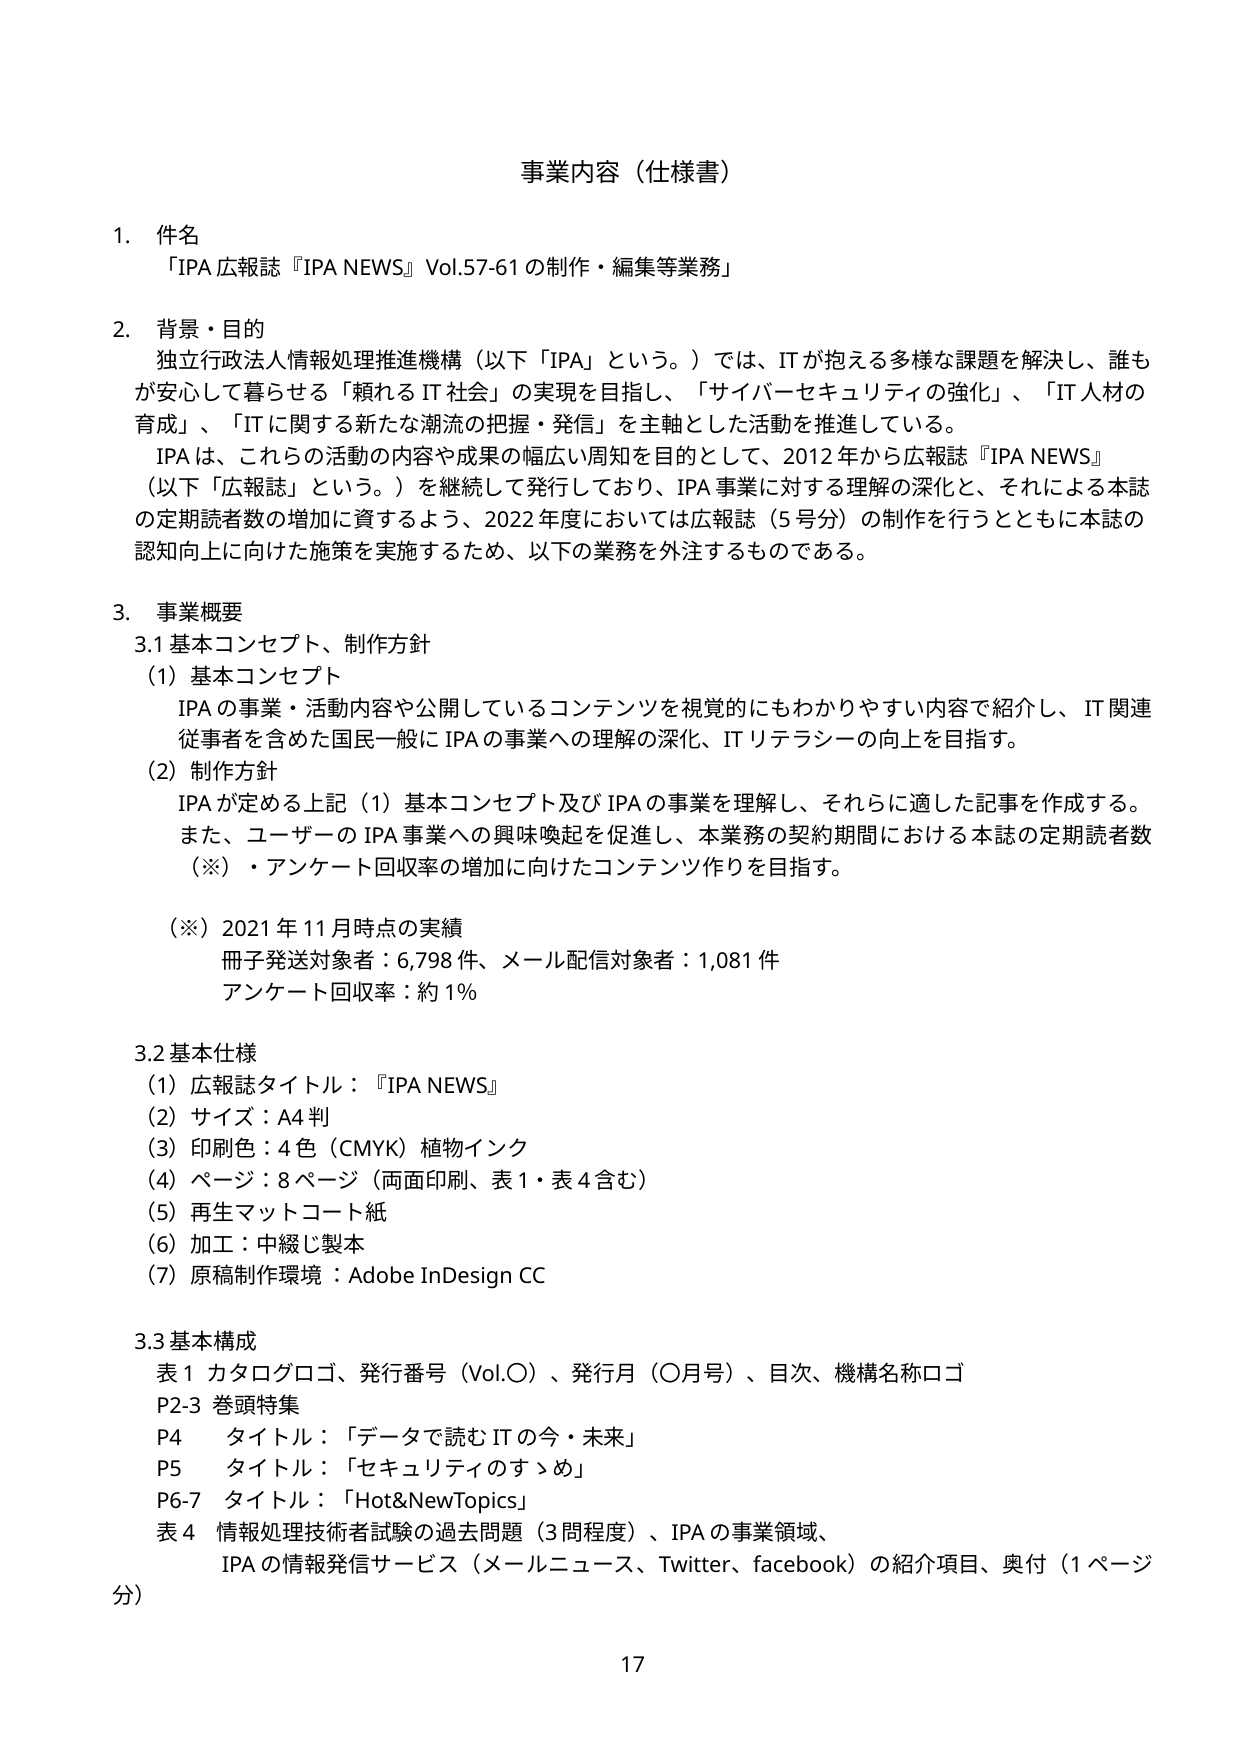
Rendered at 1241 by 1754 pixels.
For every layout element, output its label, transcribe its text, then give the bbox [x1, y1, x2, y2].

text （7）原稿制作環境 ：Adobe InDesign CC [112, 1258, 1153, 1290]
text 3.1基本コンセプト、制作方針 [112, 627, 1153, 659]
text （1）基本コンセプト [112, 659, 1153, 691]
text 事業内容（仕様書） [112, 152, 1153, 188]
text （2）サイズ：A4判 [112, 1100, 1153, 1131]
text 独立行政法人情報処理推進機構（以下「IPA」という。）では、ITが抱える多様な課題を解決し、誰もが安心して暮らせる「頼れるIT社会」の実現を目指し、「サイバーセキュリティの強化」、「IT人材の育成」、「ITに関する新たな潮流の把握・発信」を主軸とした活動を推進している。 [134, 343, 1153, 439]
text P4 タイトル：「データで読むITの今・未来」 [112, 1420, 1153, 1451]
text （4）ページ：8ページ（両面印刷、表1・表4含む） [112, 1163, 1153, 1195]
text アンケート回収率：約1％ [112, 974, 1153, 1006]
text P5 タイトル：「セキュリティのすゝめ」 [112, 1451, 1153, 1483]
text 表1 カタログロゴ、発行番号（Vol.〇）、発行月（〇月号）、目次、機構名称ロゴ [112, 1356, 1153, 1388]
text （6）加工：中綴じ製本 [112, 1227, 1153, 1258]
text 3.3基本構成 [112, 1324, 1153, 1356]
text （※）2021年11月時点の実績 [112, 911, 1153, 943]
subtitle 事業概要 [112, 595, 1153, 627]
text 3.2基本仕様 [112, 1036, 1153, 1068]
text IPAの情報発信サービス（メールニュース、Twitter、facebook）の紹介項目、奥付（1ページ分） [112, 1547, 1153, 1610]
text 表4 情報処理技術者試験の過去問題（3問程度）、IPAの事業領域、 [112, 1515, 1153, 1547]
text （2）制作方針 [112, 754, 1153, 786]
text P6-7 タイトル：「Hot&NewTopics」 [112, 1483, 1153, 1515]
text （3）印刷色：4色（CMYK）植物インク [112, 1131, 1153, 1163]
text 「IPA広報誌『IPA NEWS』Vol.57-61の制作・編集等業務」 [112, 250, 1153, 282]
text IPAは、これらの活動の内容や成果の幅広い周知を目的として、2012年から広報誌『IPA NEWS』（以下「広報誌」という。）を継続して発行しており、IPA事業に対する理解の深化と、それによる本誌の定期読者数の増加に資するよう、2022年度においては広報誌（5号分）の制作を行うとともに本誌の認知向上に向けた施策を実施するため、以下の業務を外注するものである。 [134, 439, 1153, 566]
text IPAが定める上記（1）基本コンセプト及びIPAの事業を理解し、それらに適した記事を作成する。また、ユーザーのIPA事業への興味喚起を促進し、本業務の契約期間における本誌の定期読者数（※）・アンケート回収率の増加に向けたコンテンツ作りを目指す。 [178, 786, 1153, 881]
text （5）再生マットコート紙 [112, 1195, 1153, 1227]
subtitle 背景・目的 [112, 312, 1153, 343]
text （1）広報誌タイトル：『IPA NEWS』 [112, 1068, 1153, 1100]
text 冊子発送対象者：6,798件、メール配信対象者：1,081件 [112, 943, 1153, 974]
text IPAの事業・活動内容や公開しているコンテンツを視覚的にもわかりやすい内容で紹介し、IT関連従事者を含めた国民一般にIPAの事業への理解の深化、ITリテラシーの向上を目指す。 [178, 691, 1153, 754]
subtitle 件名 [112, 218, 1153, 250]
text P2-3 巻頭特集 [112, 1388, 1153, 1420]
